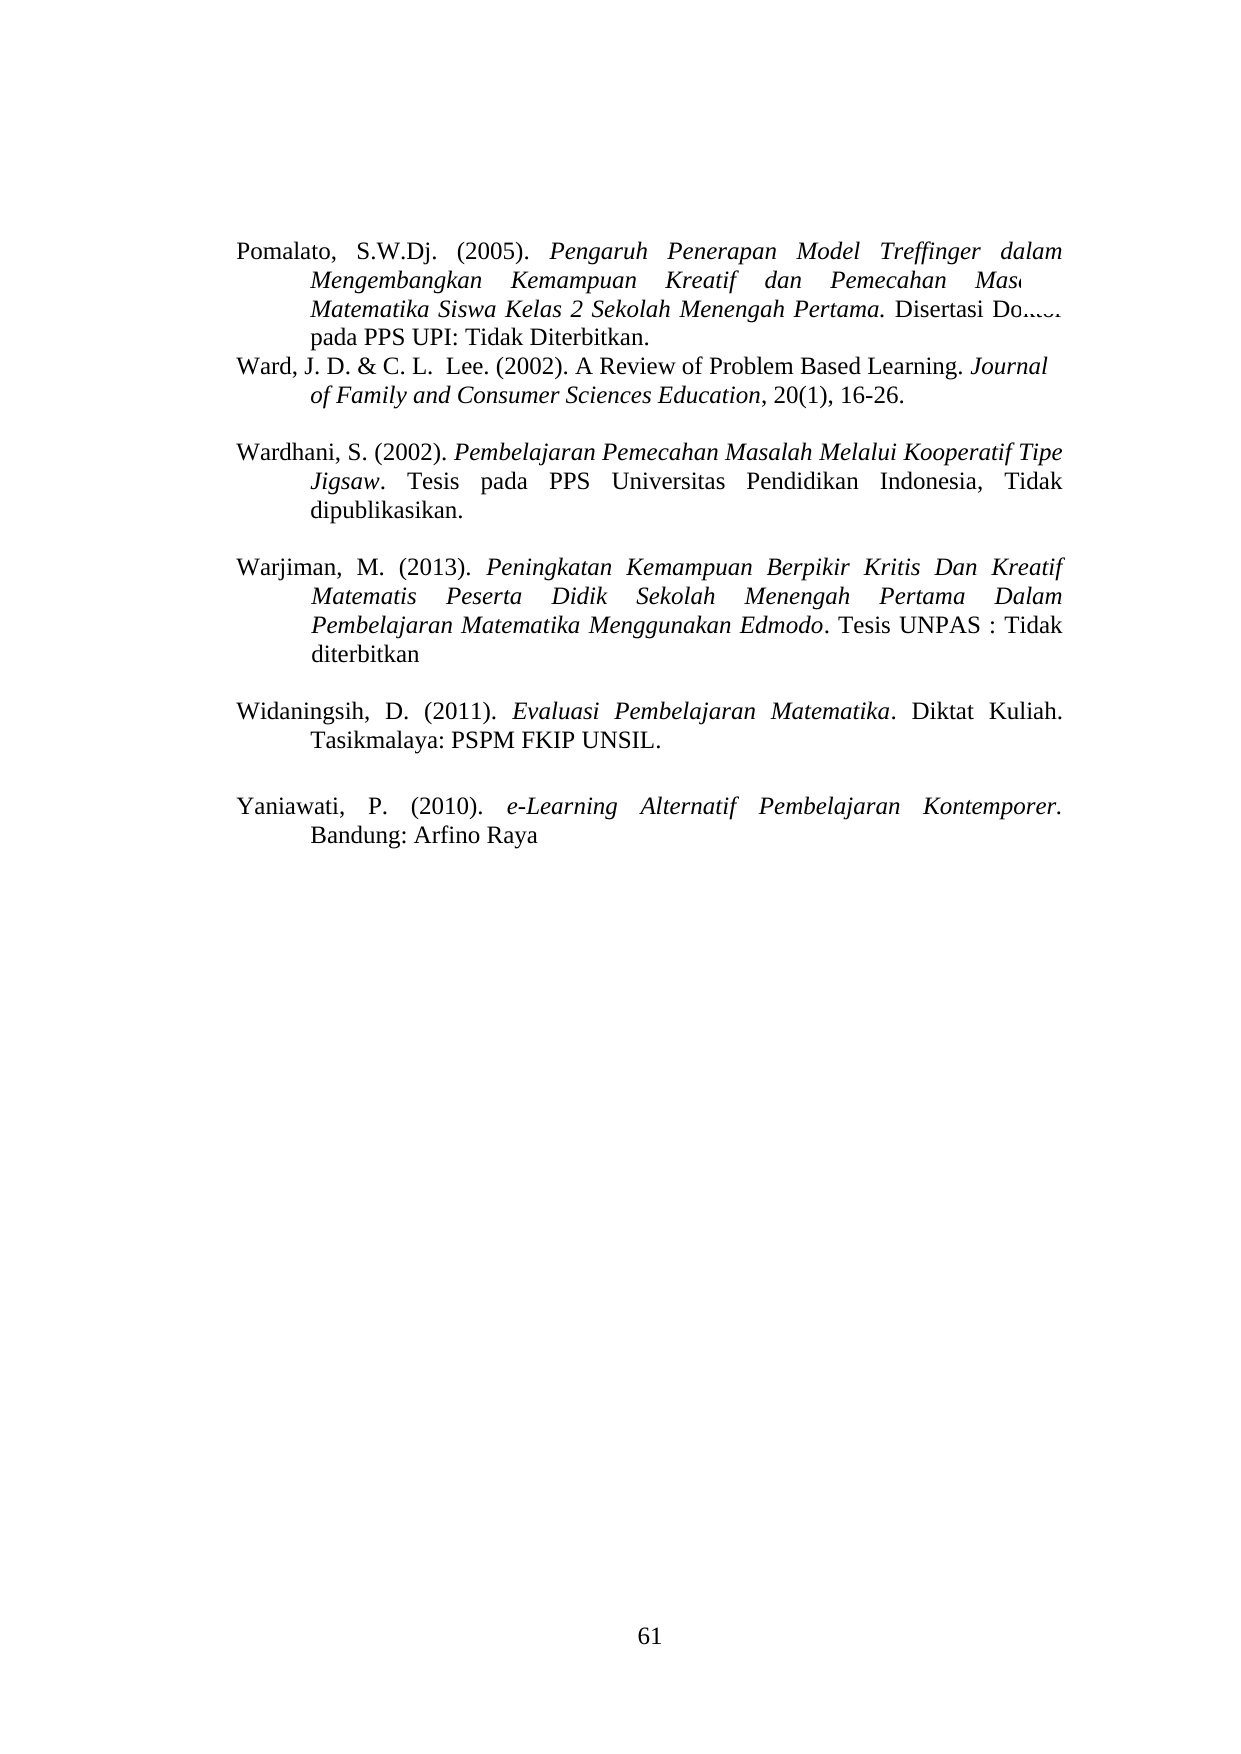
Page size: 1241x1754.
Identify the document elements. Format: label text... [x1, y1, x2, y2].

text Yaniawati, P. (2010). e-Learning Alternatif Pembelajaran Kontemporer. Bandung: Arfino Raya [236, 791, 1063, 849]
text Wardhani, S. (2002). Pembelajaran Pemecahan Masalah Melalui Kooperatif Tipe Jigsaw. Tesis pada PPS Universitas Pendidikan Indonesia, Tidak dipublikasikan. [236, 437, 1063, 524]
text Pomalato, S.W.Dj. (2005). Pengaruh Penerapan Model Treffinger dalam Mengembangkan Kemampuan Kreatif dan Pemecahan Masalah Matematika Siswa Kelas 2 Sekolah Menengah Pertama. Disertasi Doktor pada PPS UPI: Tidak Diterbitkan. [236, 236, 1063, 351]
text Ward, J. D. & C. L. Lee. (2002). A Review of Problem Based Learning. Journal of Family and Consumer Sciences Education, 20(1), 16-26. [236, 351, 1063, 409]
text Warjiman, M. (2013). Peningkatan Kemampuan Berpikir Kritis Dan Kreatif Matematis Peserta Didik Sekolah Menengah Pertama Dalam Pembelajaran Matematika Menggunakan Edmodo. Tesis UNPAS : Tidak diterbitkan [236, 552, 1063, 667]
text Widaningsih, D. (2011). Evaluasi Pembelajaran Matematika. Diktat Kuliah. Tasikmalaya: PSPM FKIP UNSIL. [236, 696, 1063, 754]
